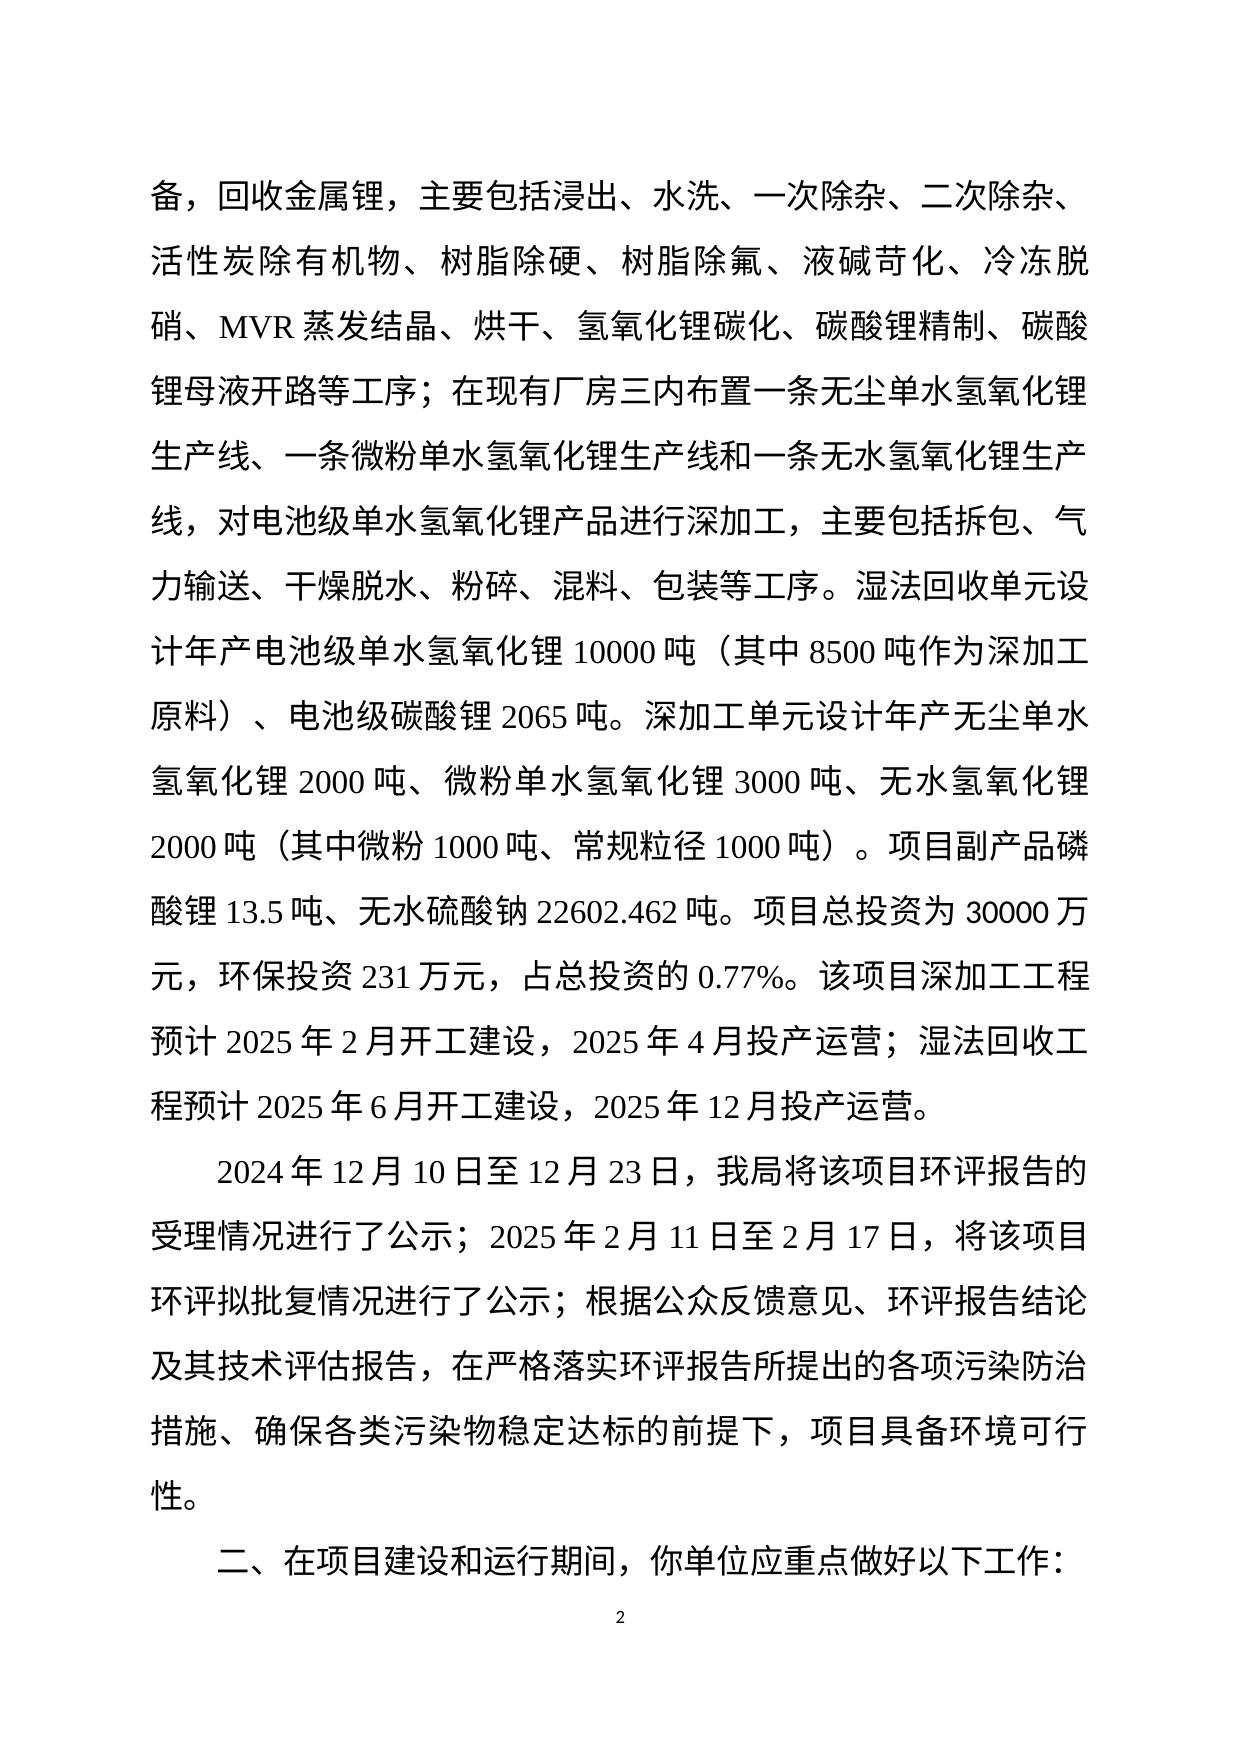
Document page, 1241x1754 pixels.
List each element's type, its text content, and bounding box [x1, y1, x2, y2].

text 2024年12月10日至12月23日，我局将该项目环评报告的受理情况进行了公示；2025年2月11日至2月17日，将该项目环评拟批复情况进行了公示；根据公众反馈意见、环评报告结论及其技术评估报告，在严格落实环评报告所提出的各项污染防治措施、确保各类污染物稳定达标的前提下，项目具备环境可行性。 [150, 1137, 1090, 1527]
text 二、在项目建设和运行期间，你单位应重点做好以下工作： [150, 1527, 1090, 1592]
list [150, 162, 1090, 1137]
